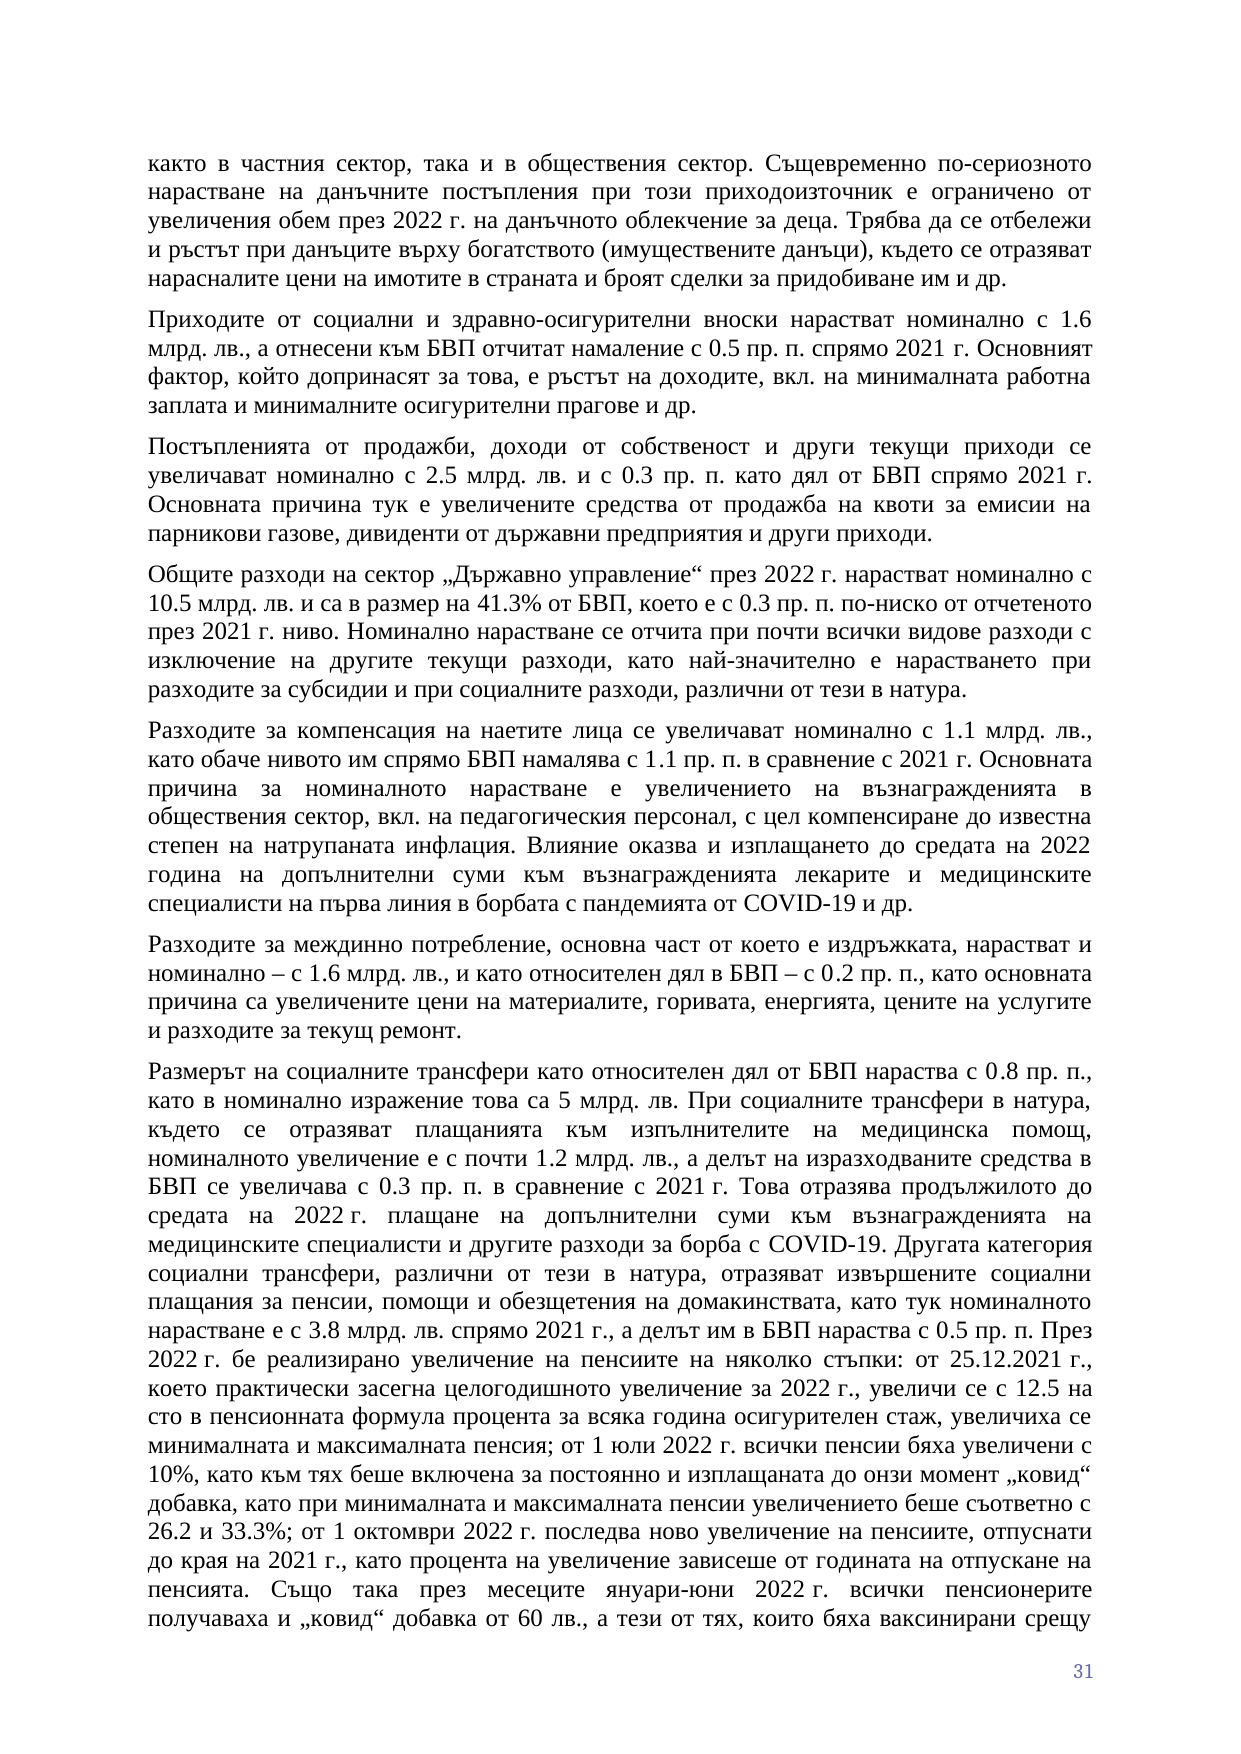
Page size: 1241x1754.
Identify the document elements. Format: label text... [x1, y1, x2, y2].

text Приходите от социални и здравно-осигурителни вноски нарастват номинално с 1.6 млрд. лв., а отнесени към БВП отчитат намаление с 0.5 пр. п. спрямо 2021 г. Основният фактор, който допринасят за това, е ръстът на доходите, вкл. на минималната работна заплата и минималните осигурителни прагове и др. [148, 304, 1092, 419]
text Разходите за компенсация на наетите лица се увеличават номинално с 1.1 млрд. лв., като обаче нивото им спрямо БВП намалява с 1.1 пр. п. в сравнение с 2021 г. Основната причина за номиналното нарастване е увеличението на възнагражденията в обществения сектор, вкл. на педагогическия персонал, с цел компенсиране до известна степен на натрупаната инфлация. Влияние оказва и изплащането до средата на 2022 година на допълнителни суми към възнагражденията лекарите и медицинските специалисти на първа линия в борбата с пандемията от COVID-19 и др. [148, 715, 1092, 916]
text Разходите за междинно потребление, основна част от което е издръжката, нарастват и номинално – с 1.6 млрд. лв., и като относителен дял в БВП – с 0.2 пр. п., като основната причина са увеличените цени на материалите, горивата, енергията, цените на услугите и разходите за текущ ремонт. [148, 929, 1092, 1044]
text Постъпленията от продажби, доходи от собственост и други текущи приходи се увеличават номинално с 2.5 млрд. лв. и с 0.3 пр. п. като дял от БВП спрямо 2021 г. Основната причина тук е увеличените средства от продажба на квоти за емисии на парникови газове, дивиденти от държавни предприятия и други приходи. [148, 431, 1092, 546]
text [148, 1056, 1092, 1631]
text Общите разходи на сектор „Държавно управление“ през 2022 г. нарастват номинално с 10.5 млрд. лв. и са в размер на 41.3% от БВП, което е с 0.3 пр. п. по-ниско от отчетеното през 2021 г. ниво. Номинално нарастване се отчита при почти всички видове разходи с изключение на другите текущи разходи, като най-значително е нарастването при разходите за субсидии и при социалните разходи, различни от тези в натура. [148, 559, 1092, 703]
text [148, 148, 1092, 291]
